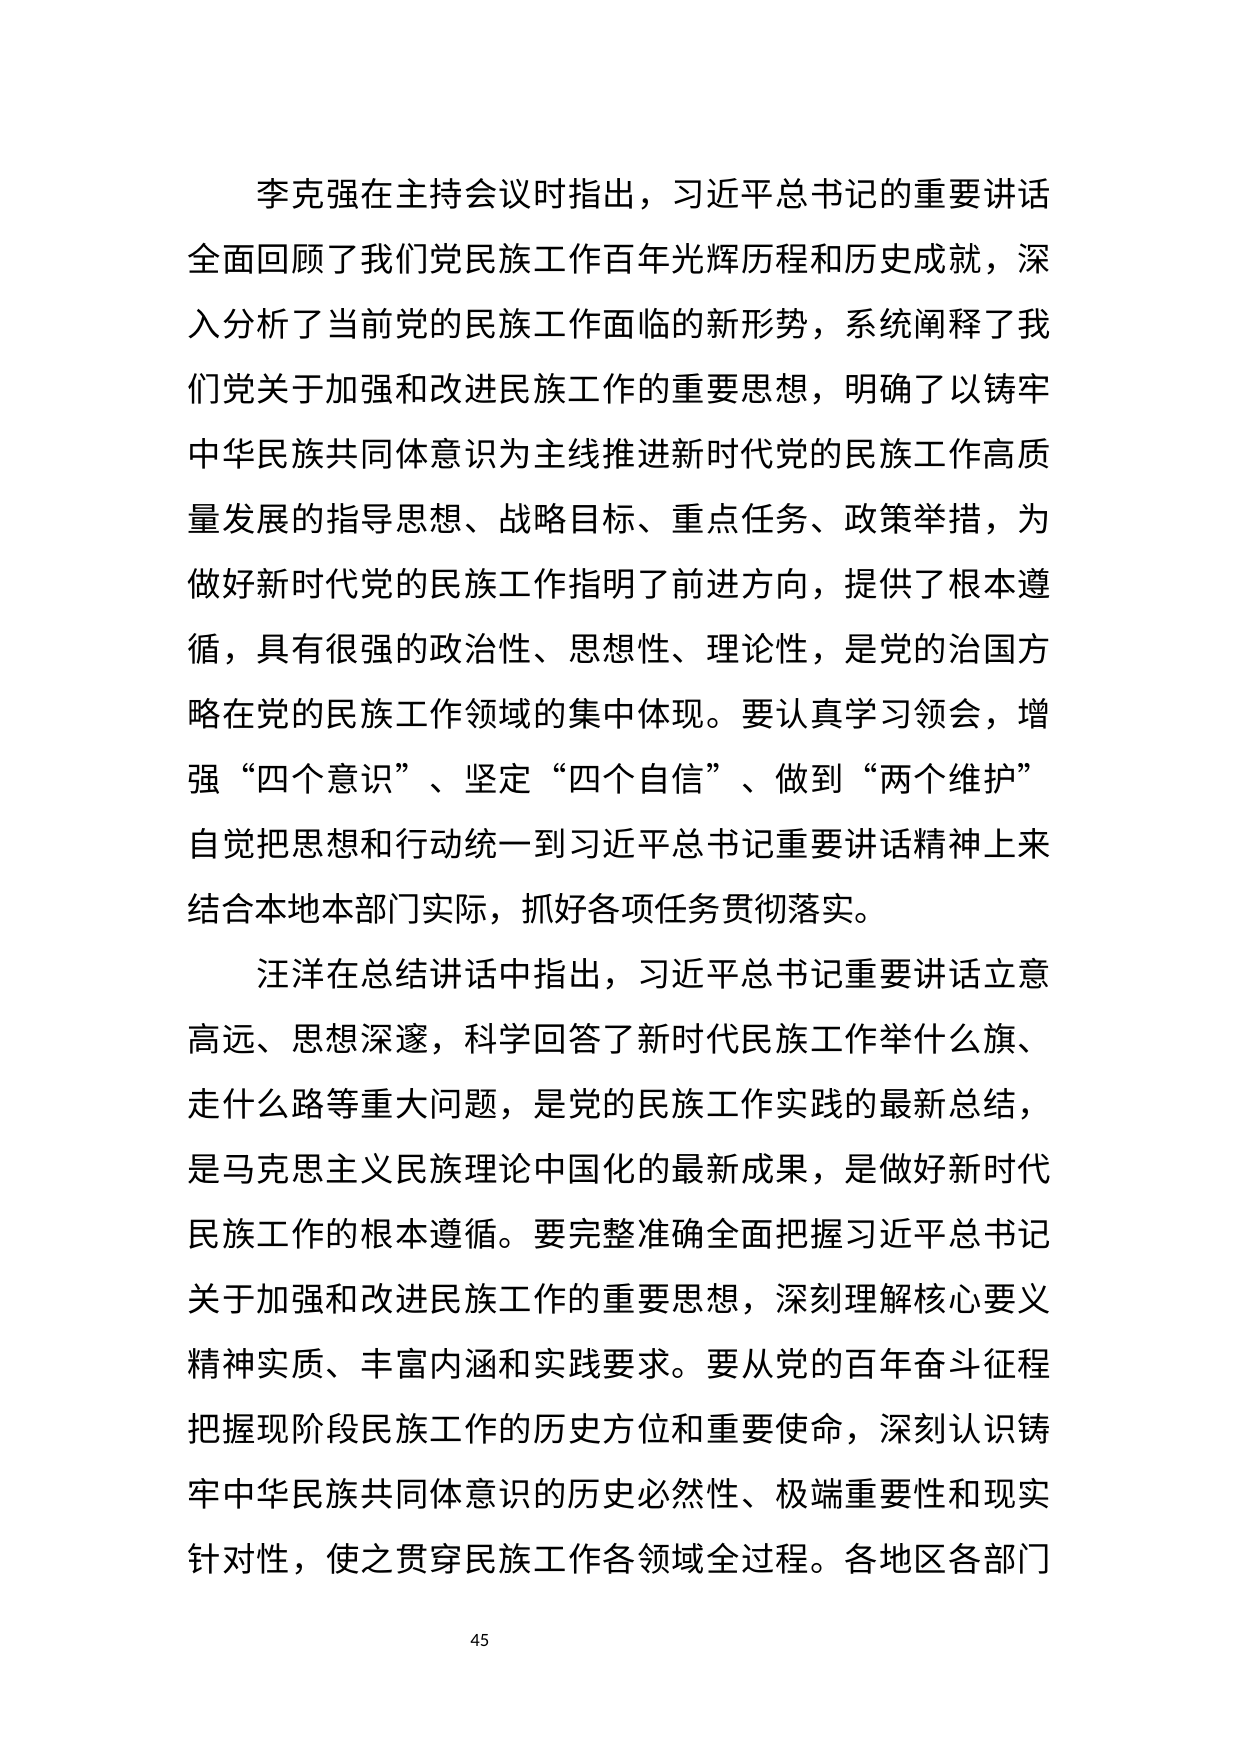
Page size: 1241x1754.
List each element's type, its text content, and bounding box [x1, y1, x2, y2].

text 李克强在主持会议时指出，习近平总书记的重要讲话，全面回顾了我们党民族工作百年光辉历程和历史成就，深入分析了当前党的民族工作面临的新形势，系统阐释了我们党关于加强和改进民族工作的重要思想，明确了以铸牢中华民族共同体意识为主线推进新时代党的民族工作高质量发展的指导思想、战略目标、重点任务、政策举措，为做好新时代党的民族工作指明了前进方向，提供了根本遵循，具有很强的政治性、思想性、理论性，是党的治国方略在党的民族工作领域的集中体现。要认真学习领会，增强“四个意识”、坚定“四个自信”、做到“两个维护”，自觉把思想和行动统一到习近平总书记重要讲话精神上来，结合本地本部门实际，抓好各项任务贯彻落实。 [187, 159, 1053, 939]
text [187, 939, 1053, 1589]
